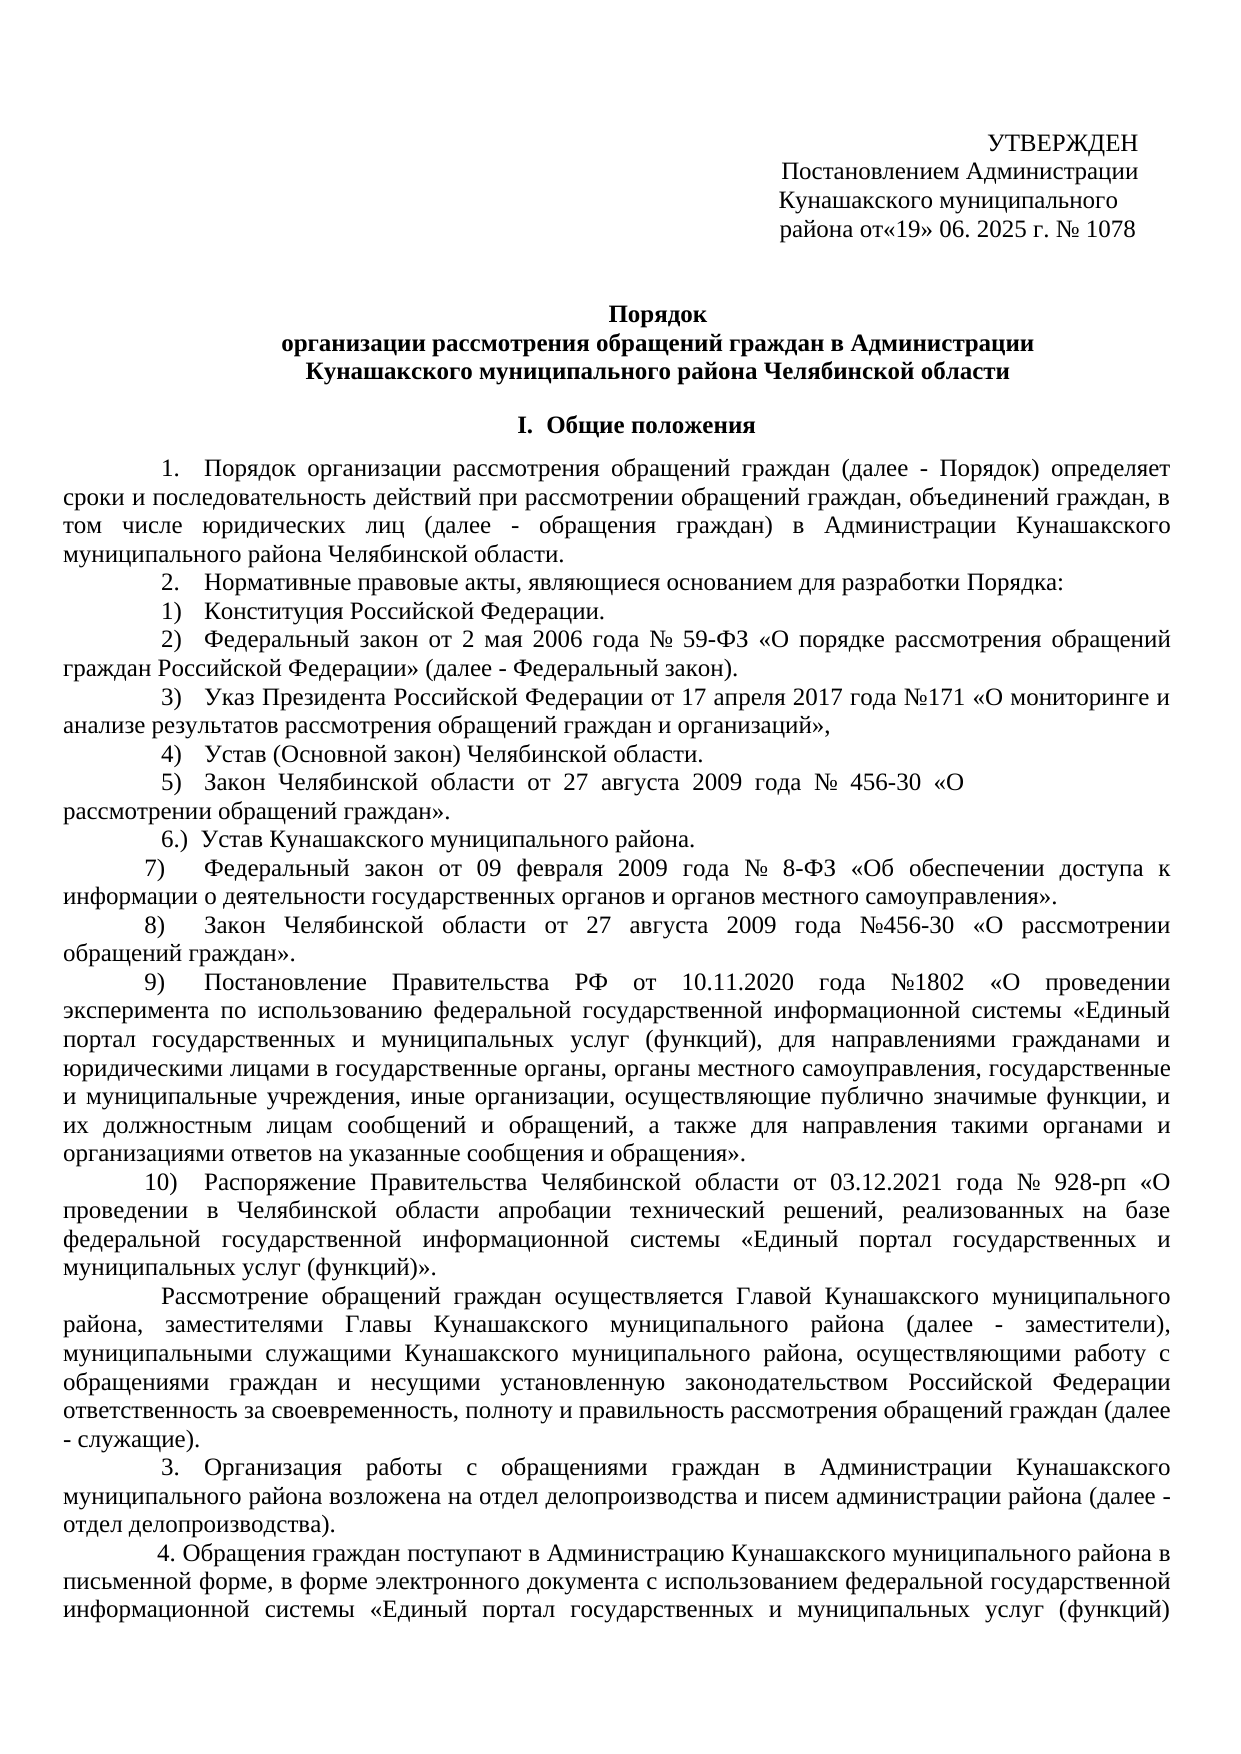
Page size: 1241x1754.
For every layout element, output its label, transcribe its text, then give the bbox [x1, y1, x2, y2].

list Распоряжение Правительства Челябинской области от 03.12.2021 года № 928-рп «О проведении в Челябинской области апробации технический решений, реализованных на базе федеральной государственной информационной системы «Единый портал государственных и муниципальных услуг (функций)». [63, 1167, 1171, 1282]
list Порядок организации рассмотрения обращений граждан (далее - Порядок) определяет сроки и последовательность действий при рассмотрении обращений граждан, объединений граждан, в том числе юридических лиц (далее - обращения граждан) в Администрации Кунашакского муниципального района Челябинской области. [63, 454, 1171, 568]
text района от«19» 06. 2025 г. № 1078 [727, 214, 1138, 243]
text Постановлением Администрации [727, 156, 1138, 185]
list Федеральный закон от 2 мая 2006 года № 59-ФЗ «О порядке рассмотрения обращений граждан Российской Федерации» (далее - Федеральный закон). [63, 625, 1171, 682]
list Закон Челябинской области от 27 августа 2009 года №456-30 «О рассмотрении обращений граждан». [63, 911, 1171, 968]
text организации рассмотрения обращений граждан в Администрации Кунашакского муниципального района Челябинской области [144, 328, 1171, 385]
list Устав (Основной закон) Челябинской области. [63, 739, 1171, 768]
list Общие положения [517, 413, 1171, 438]
list Нормативные правовые акты, являющиеся основанием для разработки Порядка: [63, 568, 1171, 597]
text Рассмотрение обращений граждан осуществляется Главой Кунашакского муниципального района, заместителями Главы Кунашакского муниципального района (далее - заместители), муниципальными служащими Кунашакского муниципального района, осуществляющими работу с обращениями граждан и несущими установленную законодательством Российской Федерации ответственность за своевременность, полноту и правильность рассмотрения обращений граждан (далее - служащие). [63, 1282, 1171, 1453]
text Кунашакского муниципального [727, 185, 1138, 214]
list Федеральный закон от 09 февраля 2009 года № 8-ФЗ «Об обеспечении доступа к информации о деятельности государственных органов и органов местного самоуправления». [63, 853, 1171, 911]
list Постановление Правительства РФ от 10.11.2020 года №1802 «О проведении эксперимента по использованию федеральной государственной информационной системы «Единый портал государственных и муниципальных услуг (функций), для направлениями гражданами и юридическими лицами в государственные органы, органы местного самоуправления, государственные и муниципальные учреждения, иные организации, осуществляющие публично значимые функции, и их должностным лицам сообщений и обращений, а также для направления такими органами и организациями ответов на указанные сообщения и обращения». [63, 968, 1171, 1167]
list Организация работы с обращениями граждан в Администрации Кунашакского муниципального района возложена на отдел делопроизводства и писем администрации района (далее - отдел делопроизводства). [63, 1453, 1171, 1538]
text Порядок [144, 300, 1171, 328]
list Закон Челябинской области от 27 августа 2009 года № 456-30 «О рассмотрении обращений граждан». [63, 768, 965, 825]
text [63, 1538, 1171, 1623]
list Конституция Российской Федерации. [63, 597, 1171, 625]
text УТВЕРЖДЕН [679, 128, 1138, 156]
text 6.) Устав Кунашакского муниципального района. [63, 825, 1171, 853]
list Указ Президента Российской Федерации от 17 апреля 2017 года №171 «О мониторинге и анализе результатов рассмотрения обращений граждан и организаций», [63, 682, 1171, 739]
